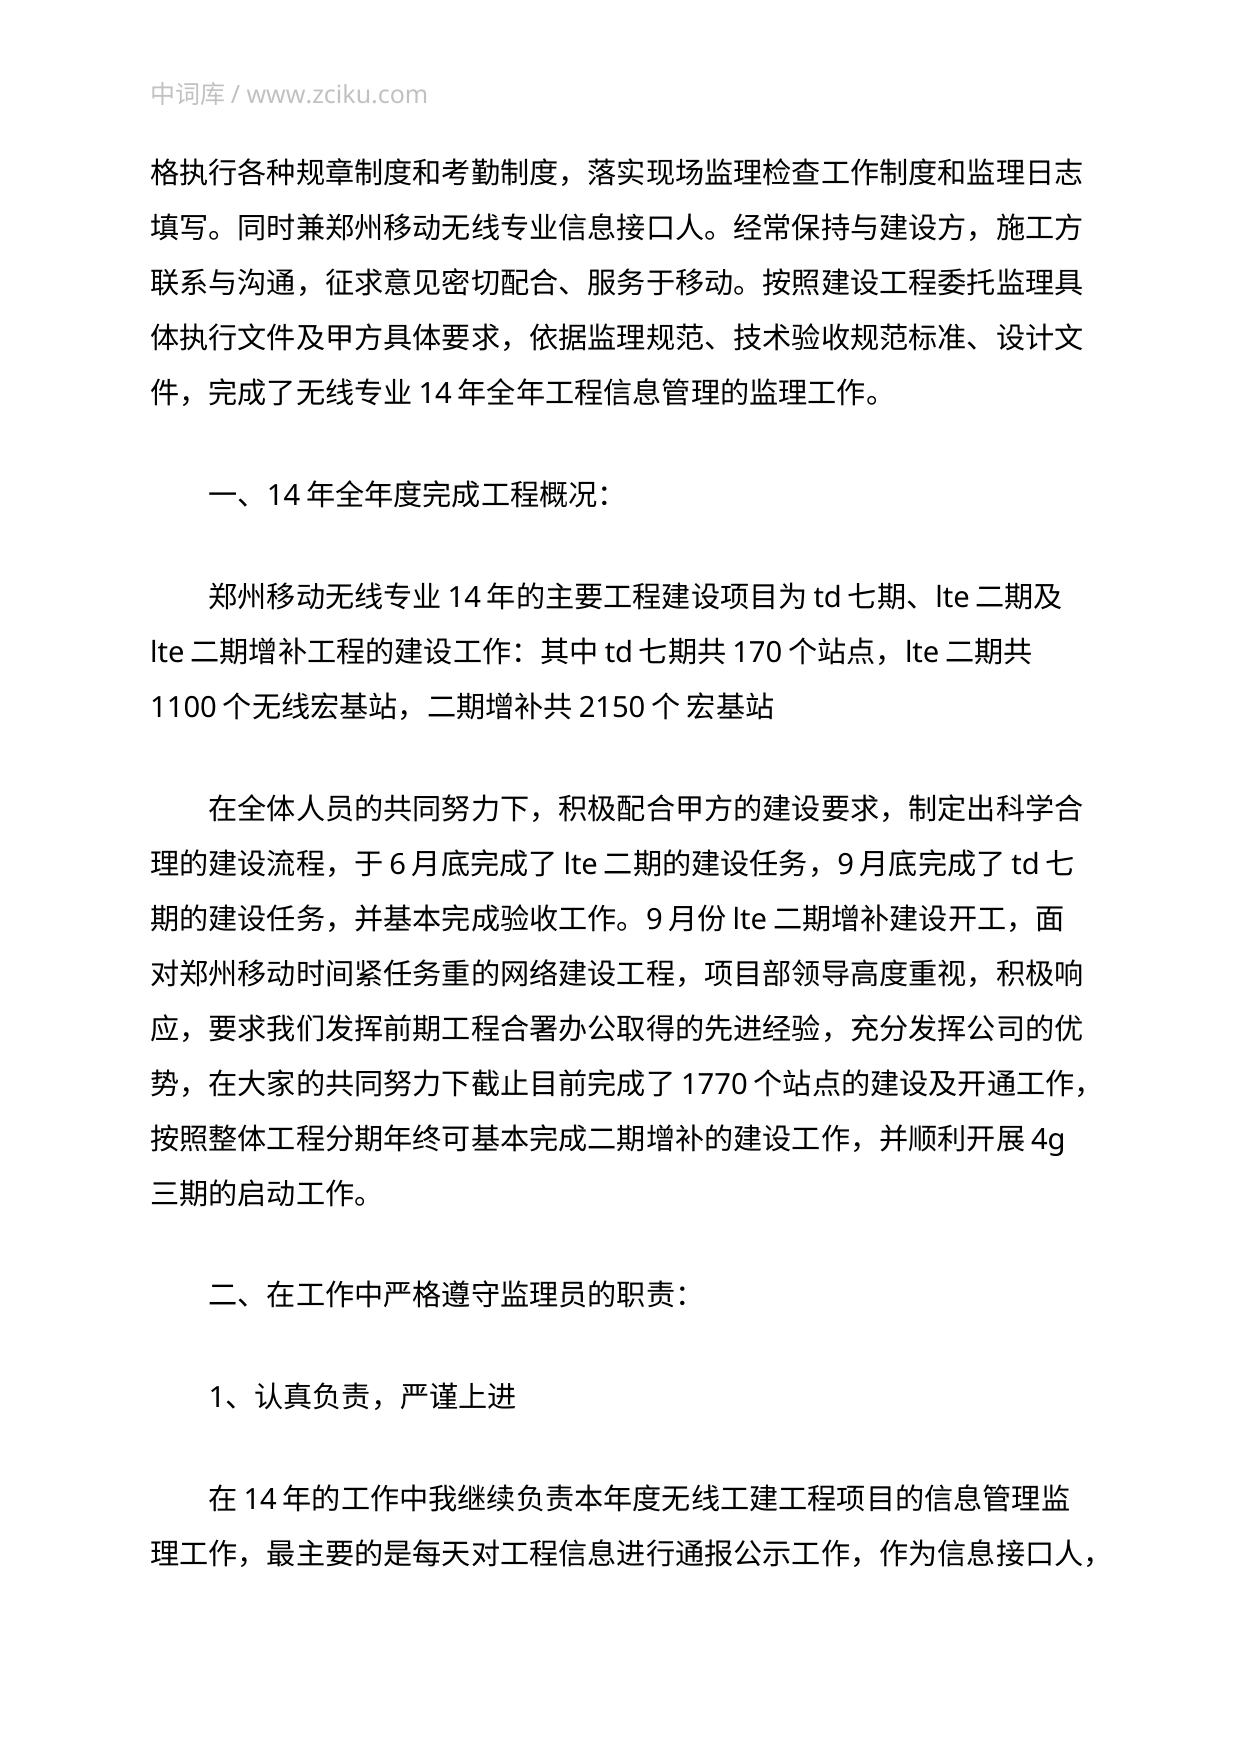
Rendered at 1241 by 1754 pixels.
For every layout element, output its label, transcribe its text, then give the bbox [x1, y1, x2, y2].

text 在全体人员的共同努力下，积极配合甲方的建设要求，制定出科学合理的建设流程，于6月底完成了lte二期的建设任务，9月底完成了td七期的建设任务，并基本完成验收工作。9月份lte二期增补建设开工，面对郑州移动时间紧任务重的网络建设工程，项目部领导高度重视，积极响应，要求我们发挥前期工程合署办公取得的先进经验，充分发挥公司的优势，在大家的共同努力下截止目前完成了1770个站点的建设及开通工作，按照整体工程分期年终可基本完成二期增补的建设工作，并顺利开展4g三期的启动工作。 [150, 786, 1090, 1212]
text 郑州移动无线专业14年的主要工程建设项目为td七期、lte二期及lte二期增补工程的建设工作：其中td七期共170个站点，lte二期共1100个无线宏基站，二期增补共2150个 宏基站 [150, 573, 1090, 726]
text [150, 1476, 1090, 1573]
text 1、认真负责，严谨上进 [150, 1374, 1090, 1416]
text 一、14年全年度完成工程概况： [150, 472, 1090, 514]
text 二、在工作中严格遵守监理员的职责： [150, 1272, 1090, 1314]
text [150, 150, 1090, 412]
